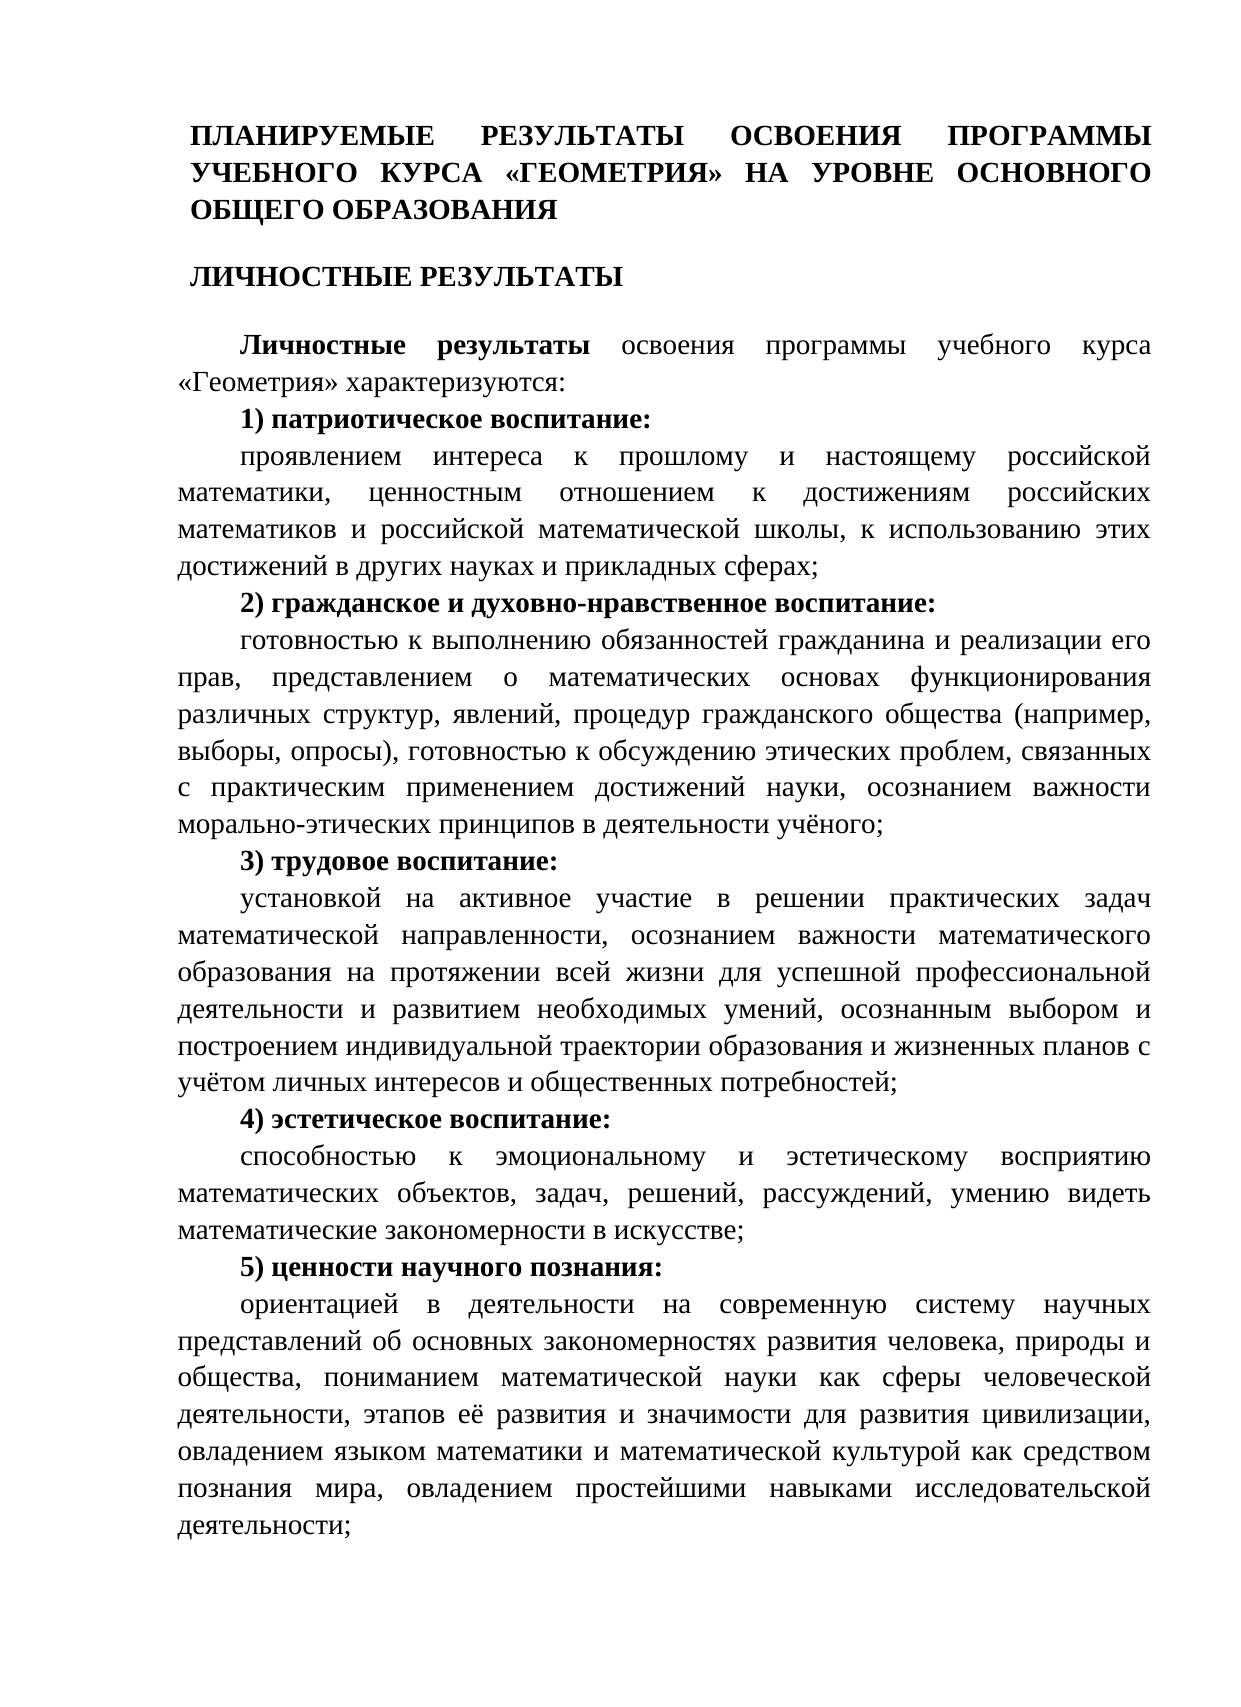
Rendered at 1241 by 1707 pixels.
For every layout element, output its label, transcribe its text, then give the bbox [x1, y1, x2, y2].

text Личностные результаты освоения программы учебного курса «Геометрия» характеризуются: [177, 327, 1152, 397]
text проявлением интереса к прошлому и настоящему российской математики, ценностным отношением к достижениям российских математиков и российской математической школы, к использованию этих достижений в других науках и прикладных сферах; [177, 438, 1152, 582]
text ориентацией в деятельности на современную систему научных представлений об основных закономерностях развития человека, природы и общества, пониманием математической науки как сферы человеческой деятельности, этапов её развития и значимости для развития цивилизации, овладением языком математики и математической культурой как средством познания мира, овладением простейшими навыками исследовательской деятельности; [177, 1286, 1152, 1541]
text готовностью к выполнению обязанностей гражданина и реализации его прав, представлением о математических основах функционирования различных структур, явлений, процедур гражданского общества (например, выборы, опросы), готовностью к обсуждению этических проблем, связанных с практическим применением достижений науки, осознанием важности морально-этических принципов в деятельности учёного; [177, 622, 1152, 840]
text ЛИЧНОСТНЫЕ РЕЗУЛЬТАТЫ [190, 259, 1152, 293]
text ПЛАНИРУЕМЫЕ РЕЗУЛЬТАТЫ ОСВОЕНИЯ ПРОГРАММЫ УЧЕБНОГО КУРСА «ГЕОМЕТРИЯ» НА УРОВНЕ ОСНОВНОГО ОБЩЕГО ОБРАЗОВАНИЯ [190, 118, 1152, 225]
text 2) гражданское и духовно-нравственное воспитание: [177, 585, 1152, 619]
text 1) патриотическое воспитание: [177, 401, 1152, 434]
text способностью к эмоциональному и эстетическому восприятию математических объектов, задач, решений, рассуждений, умению видеть математические закономерности в искусстве; [177, 1138, 1152, 1246]
text установкой на активное участие в решении практических задач математической направленности, осознанием важности математического образования на протяжении всей жизни для успешной профессиональной деятельности и развитием необходимых умений, осознанным выбором и построением индивидуальной траектории образования и жизненных планов с учётом личных интересов и общественных потребностей; [177, 880, 1152, 1098]
text 5) ценности научного познания: [177, 1249, 1152, 1282]
text 4) эстетическое воспитание: [177, 1101, 1152, 1135]
text 3) трудовое воспитание: [177, 843, 1152, 877]
